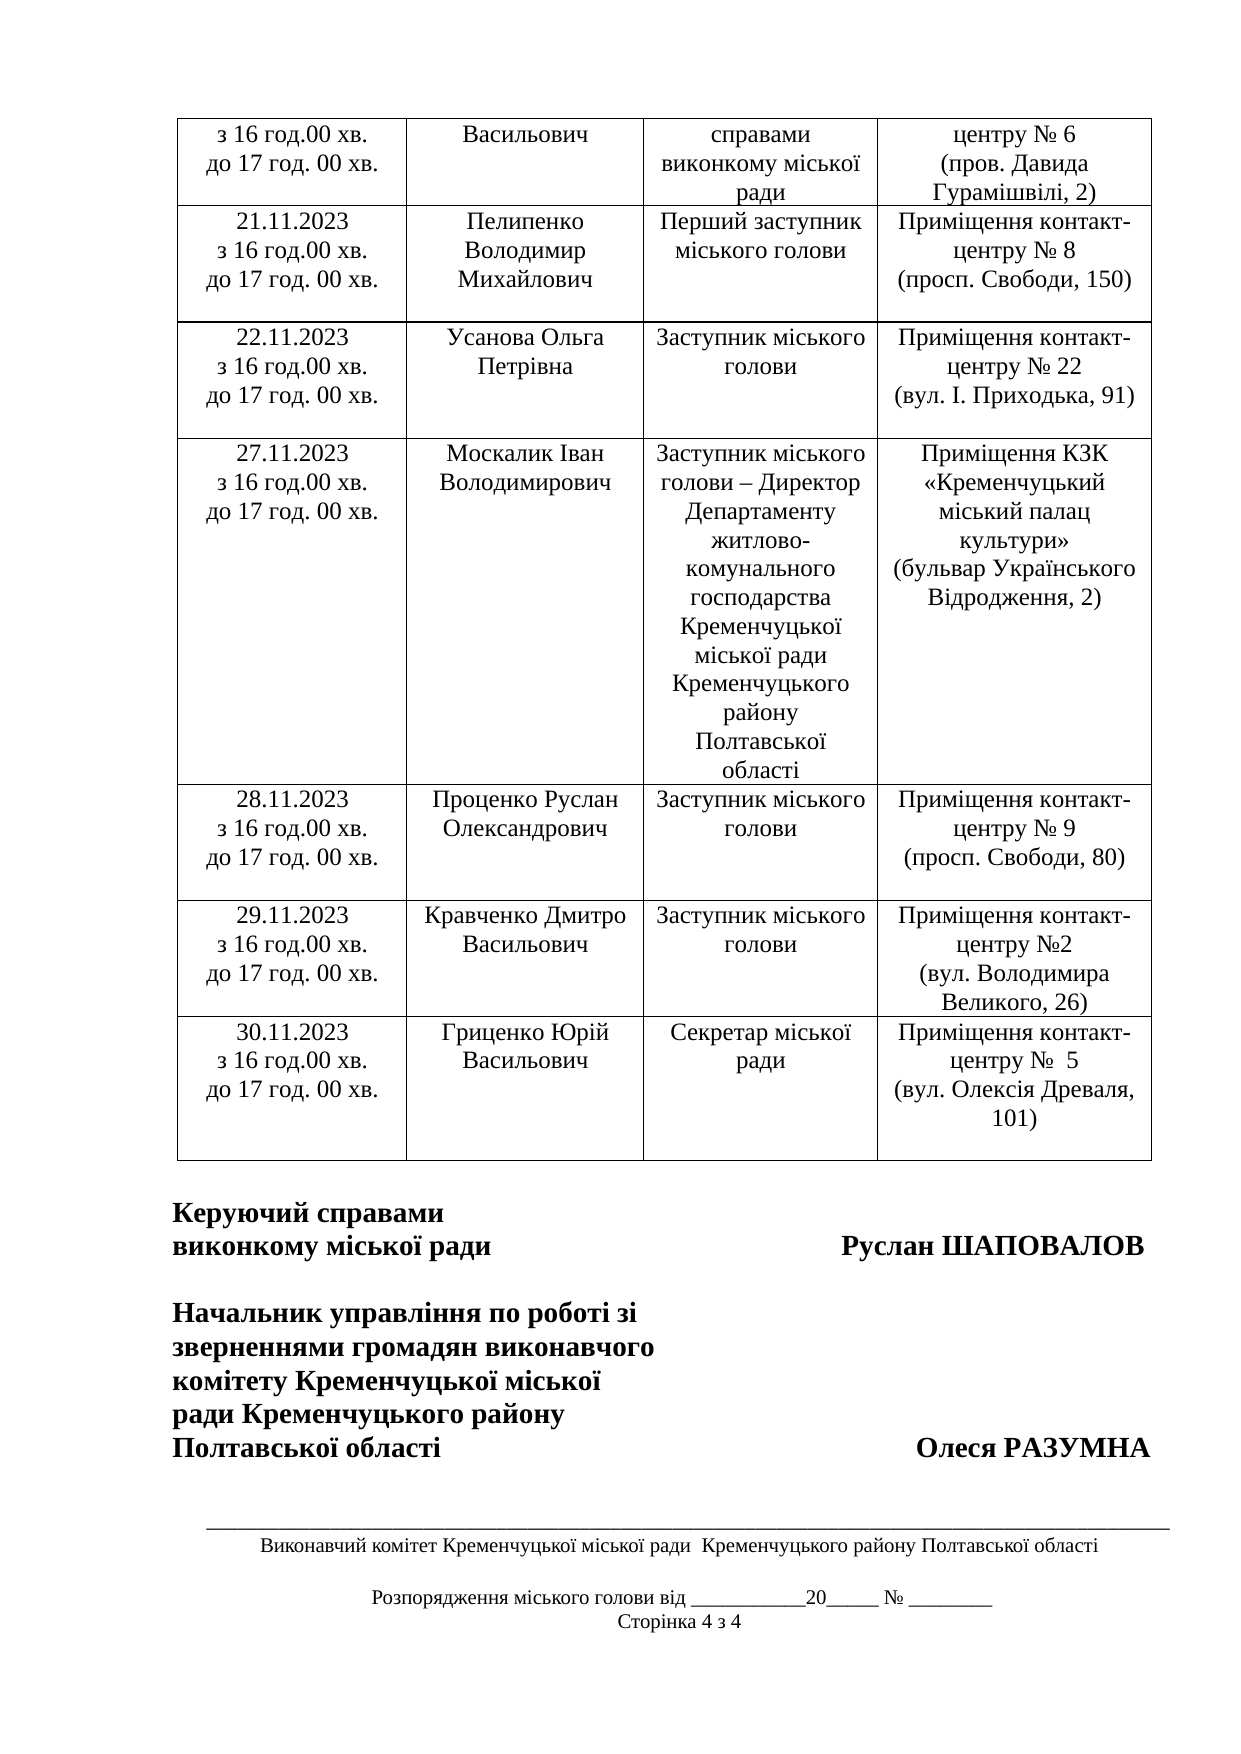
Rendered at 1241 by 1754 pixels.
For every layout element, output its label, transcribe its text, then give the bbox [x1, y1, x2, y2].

table_cell Усанова Ольга Петрівна [407, 323, 643, 437]
table_cell Гриценко Юрій Васильович [407, 1017, 643, 1160]
table_cell Заступник міського голови [644, 785, 877, 899]
table_cell Приміщення КЗК «Кременчуцький міський палац культури» (бульвар Українського Відродження, 2) [878, 439, 1151, 783]
text зверненнями громадян виконавчого [121, 1329, 1181, 1363]
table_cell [878, 119, 1151, 205]
table_cell Кравченко Дмитро Васильович [407, 901, 643, 1016]
table_cell Москалик Іван Володимирович [407, 439, 643, 783]
table_cell Секретар міської ради [644, 1017, 877, 1160]
table_cell Приміщення контакт-центру №2 (вул. Володимира Великого, 26) [878, 901, 1151, 1016]
text Начальник управління по роботі зі [121, 1296, 1181, 1329]
table_cell 29.11.2023 з 16 год.00 хв. до 17 год. 00 хв. [178, 901, 406, 1016]
table_cell 21.11.2023 з 16 год.00 хв. до 17 год. 00 хв. [178, 206, 406, 321]
table_cell Заступник міського голови – Директор Департаменту житлово-комунального господарства Кременчуцької міської ради Кременчуцького району Полтавської області [644, 439, 877, 783]
table_cell 30.11.2023 з 16 год.00 хв. до 17 год. 00 хв. [178, 1017, 406, 1160]
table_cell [178, 119, 406, 205]
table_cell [644, 119, 877, 205]
table_cell 28.11.2023 з 16 год.00 хв. до 17 год. 00 хв. [178, 785, 406, 899]
table_cell Приміщення контакт-центру № 22 (вул. І. Приходька, 91) [878, 323, 1151, 437]
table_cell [407, 119, 643, 205]
table_cell Приміщення контакт-центру № 5 (вул. Олексія Древаля, 101) [878, 1017, 1151, 1160]
table_cell Перший заступник міського голови [644, 206, 877, 321]
table_cell 27.11.2023 з 16 год.00 хв. до 17 год. 00 хв. [178, 439, 406, 783]
text Керуючий справами [121, 1195, 1181, 1228]
text Полтавської області Олеся РАЗУМНА [121, 1430, 1181, 1463]
text виконкому міської ради Руслан ШАПОВАЛОВ [121, 1228, 1181, 1262]
table_cell Приміщення контакт-центру № 9 (просп. Свободи, 80) [878, 785, 1151, 899]
table_cell Заступник міського голови [644, 323, 877, 437]
text ради Кременчуцького району [121, 1396, 1181, 1430]
table_cell 22.11.2023 з 16 год.00 хв. до 17 год. 00 хв. [178, 323, 406, 437]
table_cell Пелипенко Володимир Михайлович [407, 206, 643, 321]
table_cell Заступник міського голови [644, 901, 877, 1016]
table_cell Приміщення контакт-центру № 8 (просп. Свободи, 150) [878, 206, 1151, 321]
text комітету Кременчуцької міської [121, 1363, 1181, 1396]
table_cell Проценко Руслан Олександрович [407, 785, 643, 899]
